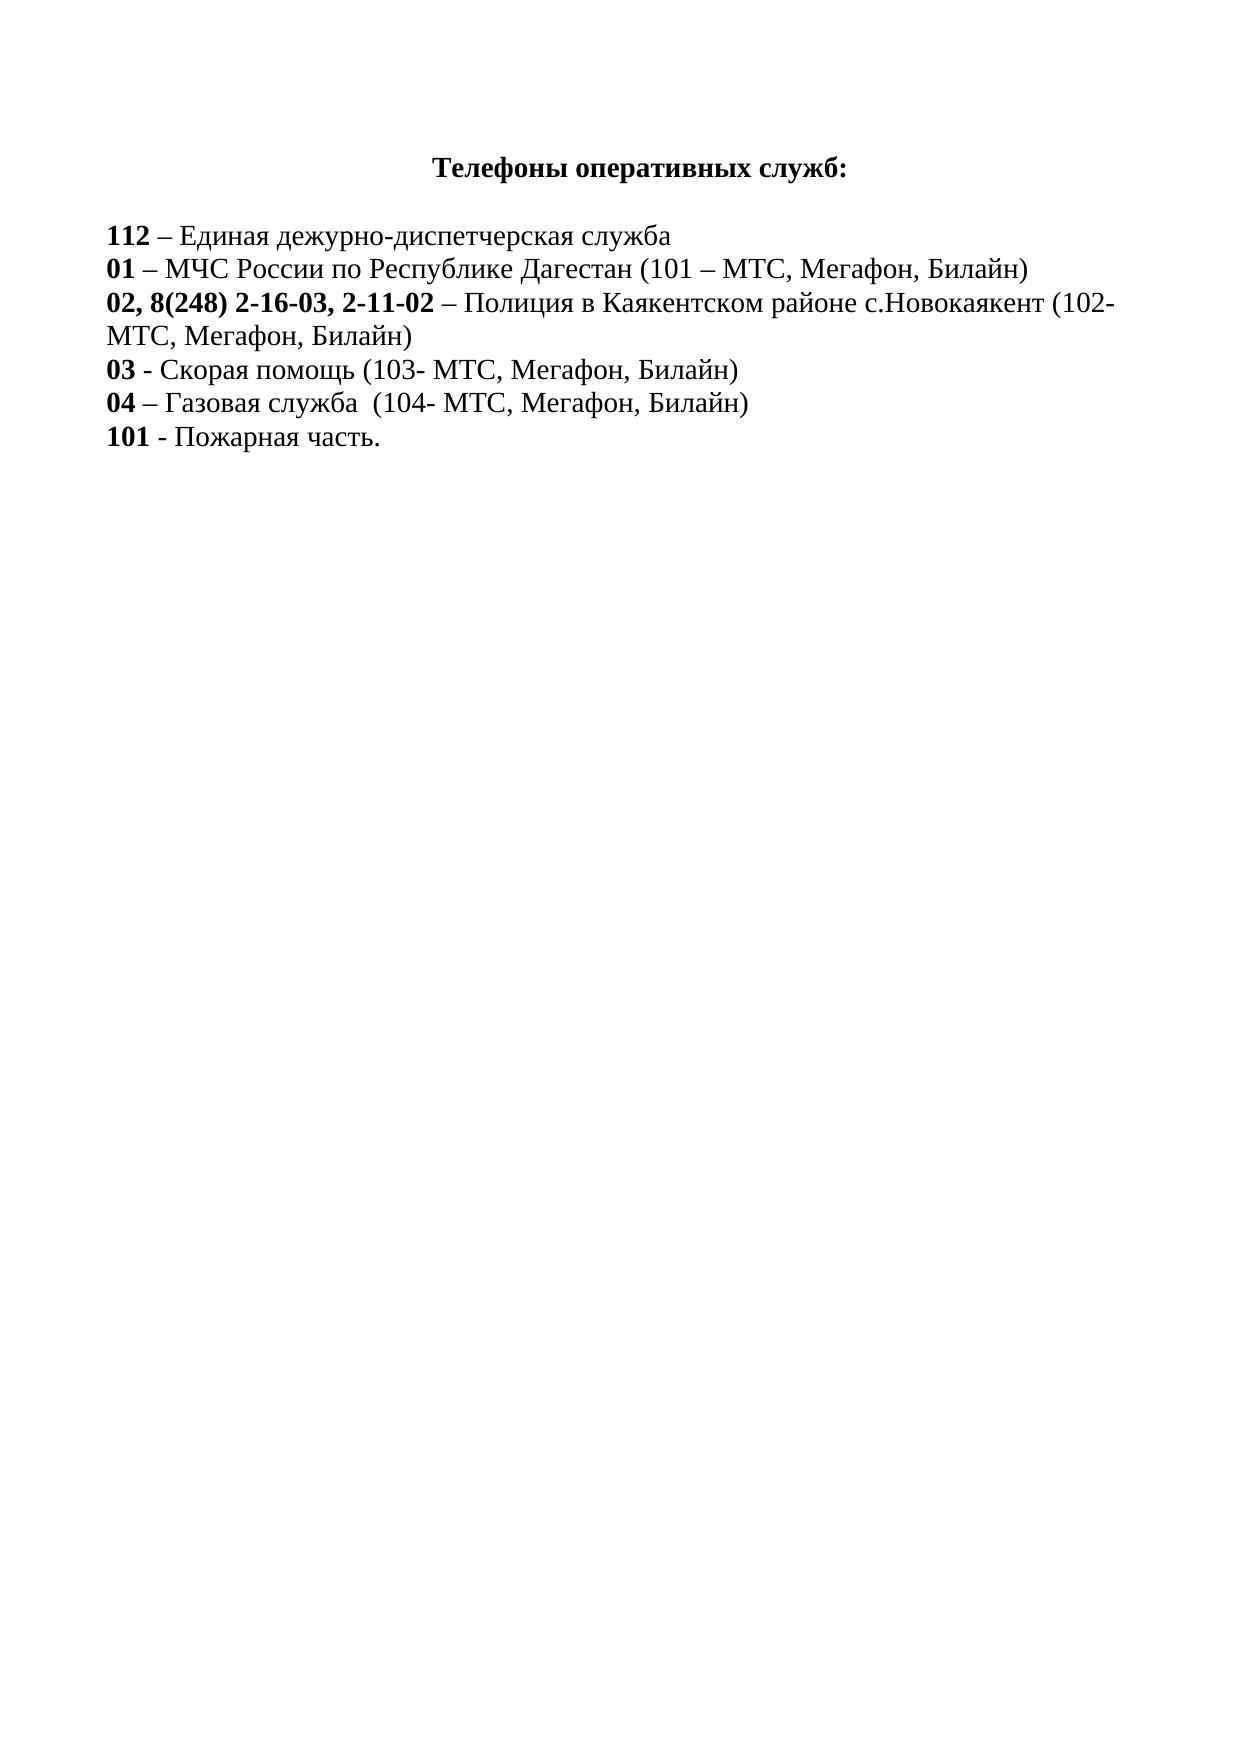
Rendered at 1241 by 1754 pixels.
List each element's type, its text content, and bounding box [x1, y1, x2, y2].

text 03 - Скорая помощь (103- МТС, Мегафон, Билайн) [106, 352, 1173, 385]
text 101 - Пожарная часть. [106, 419, 1173, 452]
text 02, 8(248) 2-16-03, 2-11-02 – Полиция в Каякентском районе с.Новокаякент (102- МТС, Мегафон, Билайн) [106, 285, 1173, 352]
text Телефоны оперативных служб: [106, 151, 1173, 184]
text 01 – МЧС России по Республике Дагестан (101 – МТС, Мегафон, Билайн) [106, 251, 1173, 285]
text 04 – Газовая служба (104- МТС, Мегафон, Билайн) [106, 385, 1173, 419]
text 112 – Единая дежурно-диспетчерская служба [106, 218, 1173, 251]
